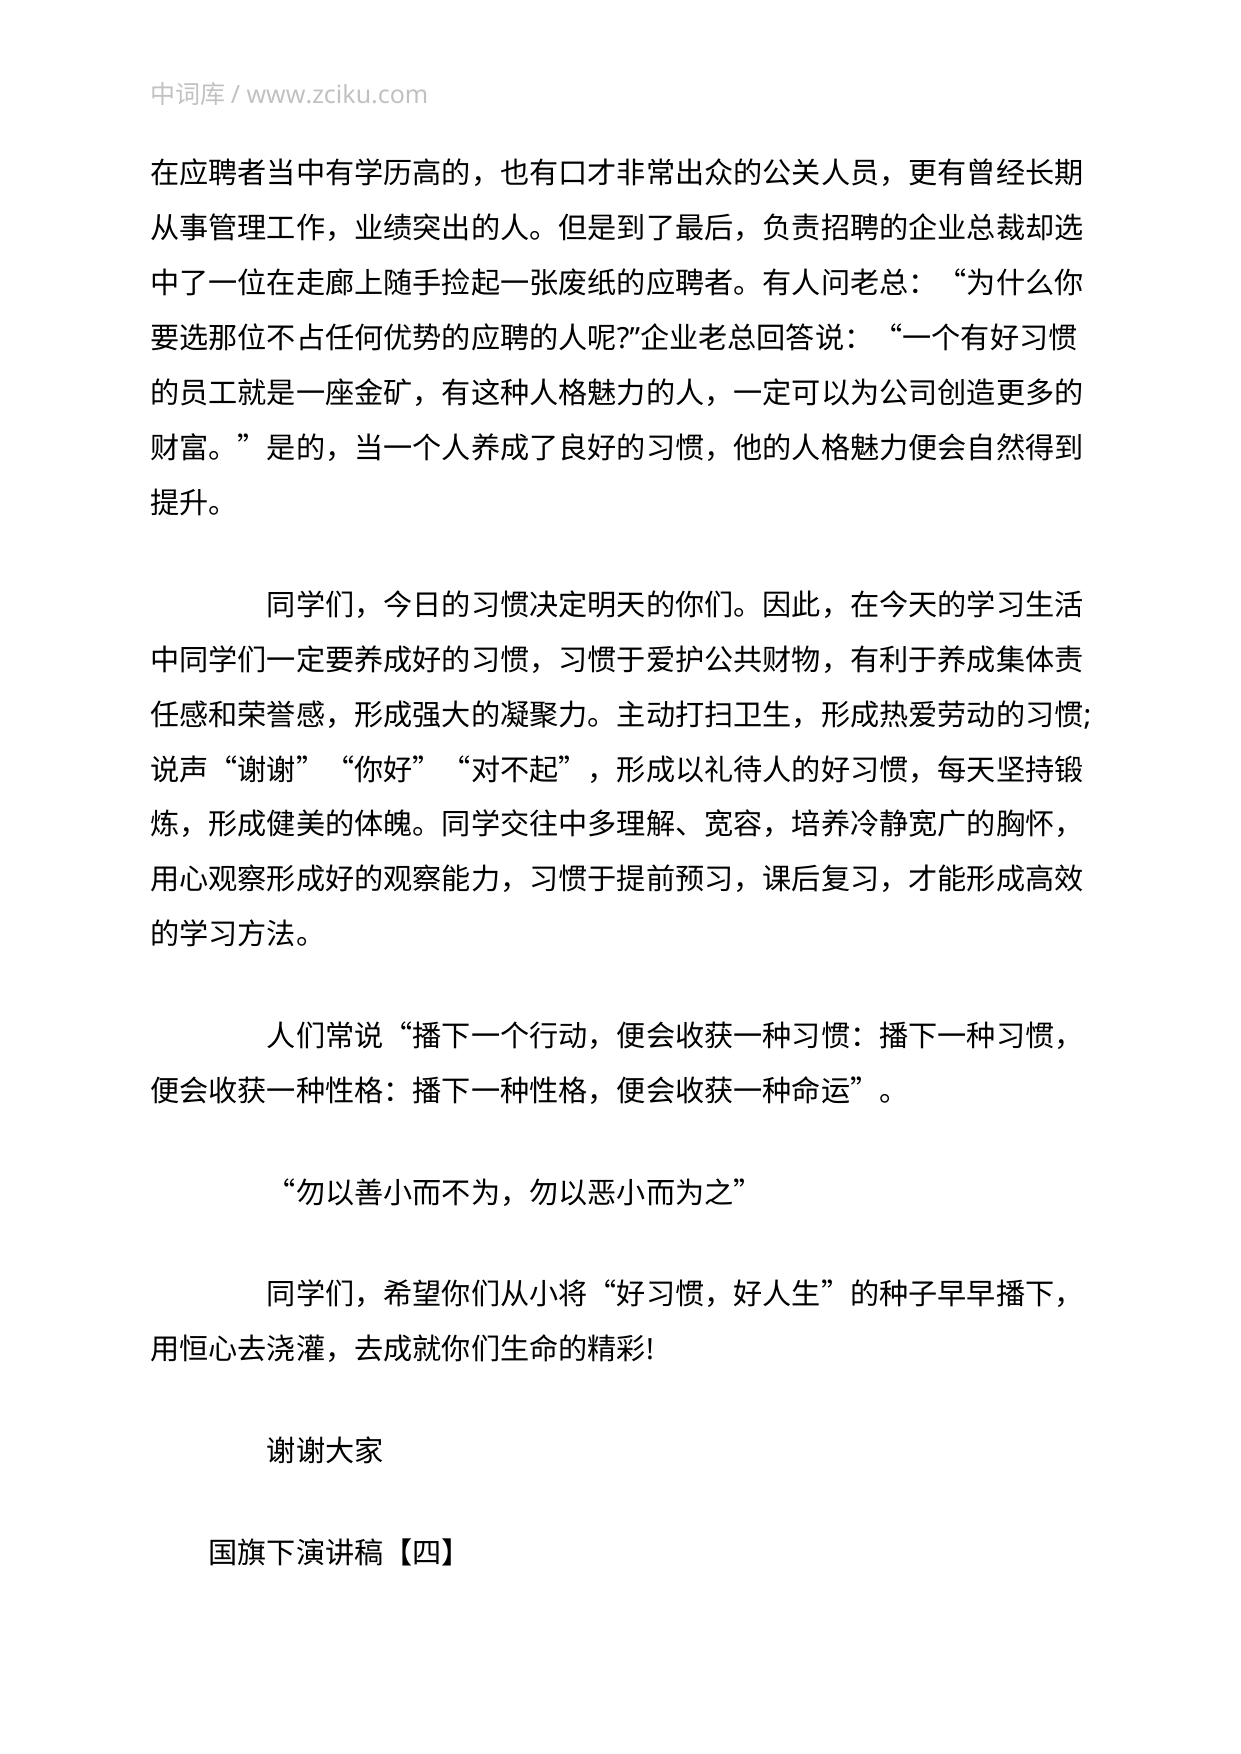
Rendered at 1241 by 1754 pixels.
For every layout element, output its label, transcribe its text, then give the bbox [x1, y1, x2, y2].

text 同学们，希望你们从小将“好习惯，好人生”的种子早早播下，用恒心去浇灌，去成就你们生命的精彩! [150, 1271, 1090, 1368]
text “勿以善小而不为，勿以恶小而为之” [150, 1169, 1090, 1211]
text 同学们，今日的习惯决定明天的你们。因此，在今天的学习生活中同学们一定要养成好的习惯，习惯于爱护公共财物，有利于养成集体责任感和荣誉感，形成强大的凝聚力。主动打扫卫生，形成热爱劳动的习惯;说声“谢谢”“你好”“对不起”，形成以礼待人的好习惯，每天坚持锻炼，形成健美的体魄。同学交往中多理解、宽容，培养冷静宽广的胸怀，用心观察形成好的观察能力，习惯于提前预习，课后复习，才能形成高效的学习方法。 [150, 581, 1090, 953]
text 人们常说“播下一个行动，便会收获一种习惯：播下一种习惯，便会收获一种性格：播下一种性格，便会收获一种命运”。 [150, 1012, 1090, 1110]
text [150, 150, 1090, 522]
text 谢谢大家 [150, 1428, 1090, 1470]
text 国旗下演讲稿【四】 [150, 1529, 1090, 1572]
